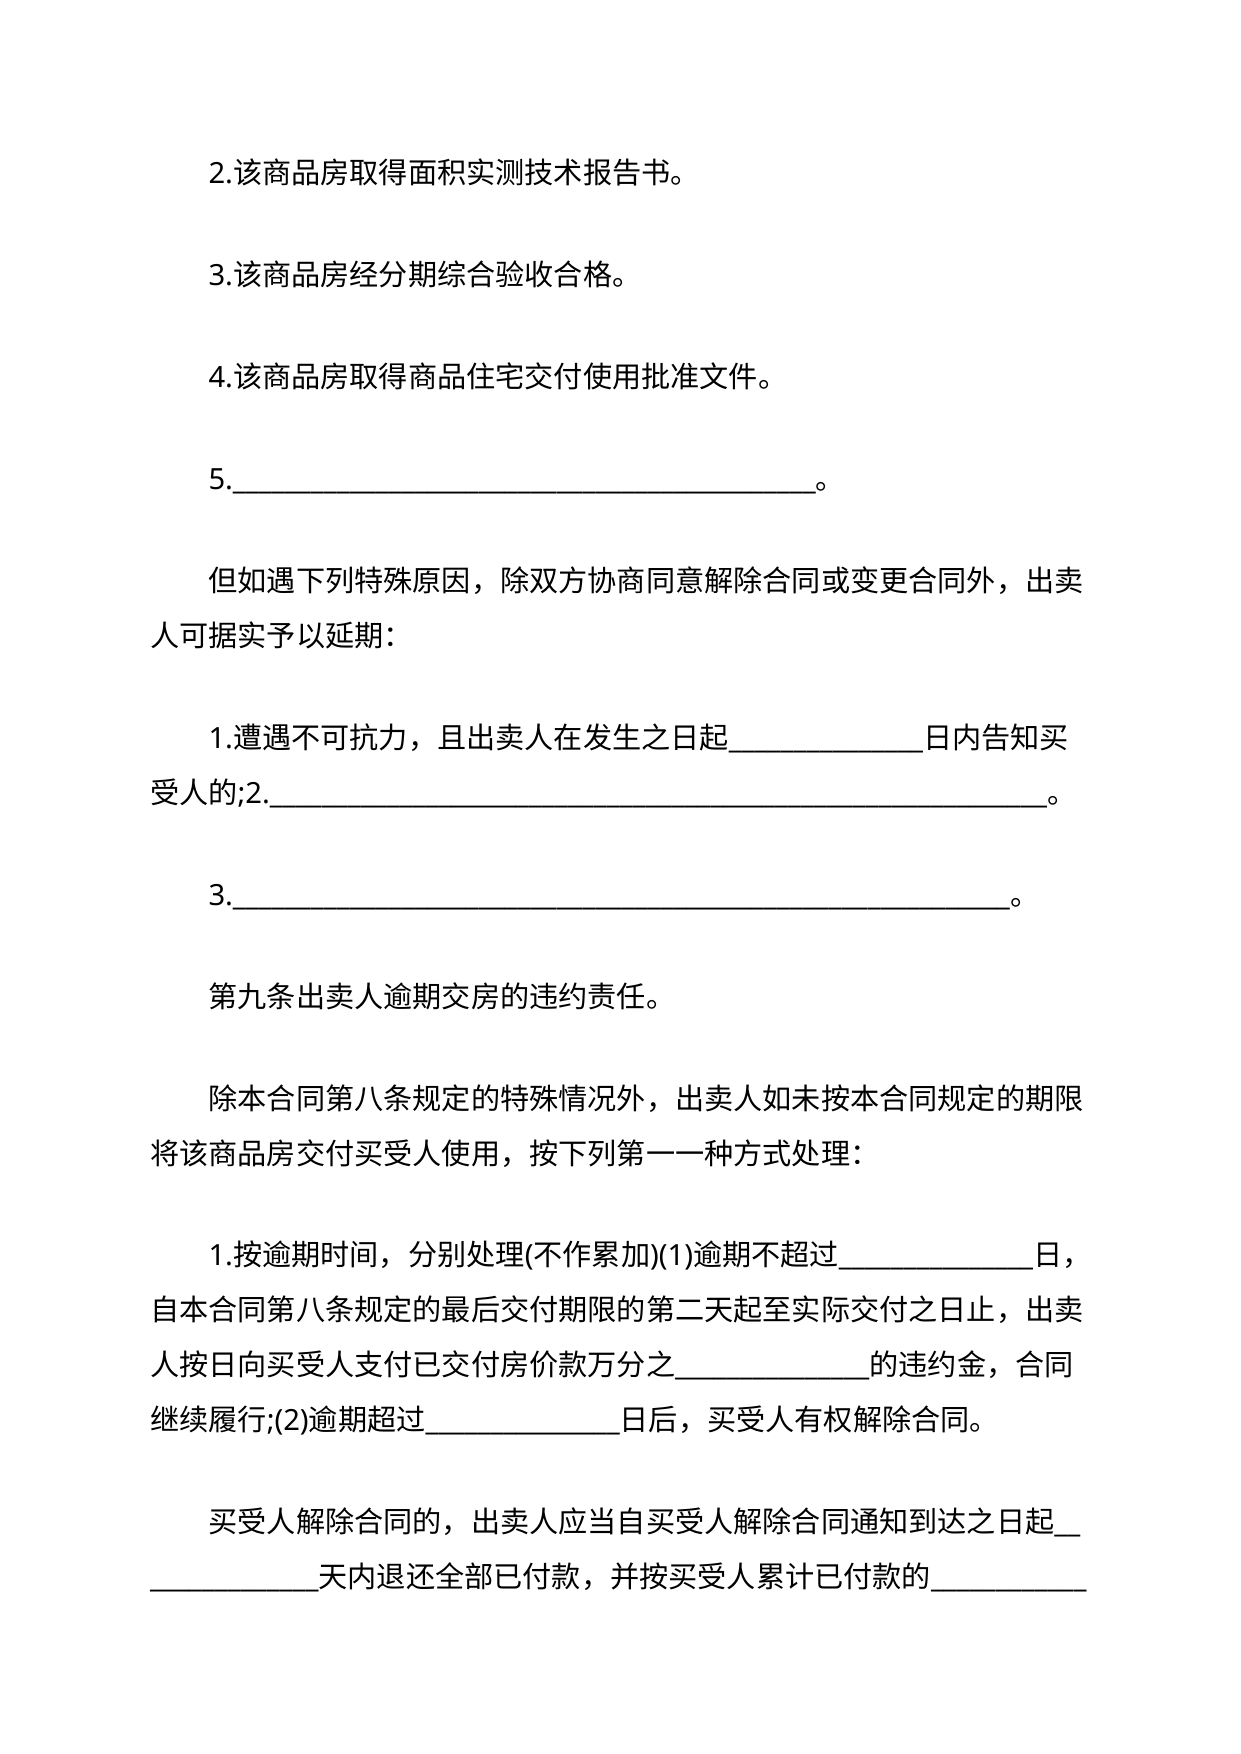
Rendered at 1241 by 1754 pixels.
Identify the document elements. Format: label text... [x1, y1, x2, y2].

text 第九条出卖人逾期交房的违约责任。 [150, 973, 1090, 1016]
text 1.遭遇不可抗力，且出卖人在发生之日起_______________日内告知买受人的;2.____________________________________________________________。 [150, 714, 1090, 812]
text 2.该商品房取得面积实测技术报告书。 [150, 150, 1090, 192]
text 1.按逾期时间，分别处理(不作累加)(1)逾期不超过_______________日，自本合同第八条规定的最后交付期限的第二天起至实际交付之日止，出卖人按日向买受人支付已交付房价款万分之_______________的违约金，合同继续履行;(2)逾期超过_______________日后，买受人有权解除合同。 [150, 1232, 1090, 1439]
text 但如遇下列特殊原因，除双方协商同意解除合同或变更合同外，出卖人可据实予以延期： [150, 558, 1090, 655]
text 除本合同第八条规定的特殊情况外，出卖人如未按本合同规定的期限将该商品房交付买受人使用，按下列第一一种方式处理： [150, 1075, 1090, 1172]
text 5._____________________________________________。 [150, 456, 1090, 498]
text 3.____________________________________________________________。 [150, 872, 1090, 914]
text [150, 1499, 1090, 1596]
text 4.该商品房取得商品住宅交付使用批准文件。 [150, 354, 1090, 396]
text 3.该商品房经分期综合验收合格。 [150, 252, 1090, 294]
